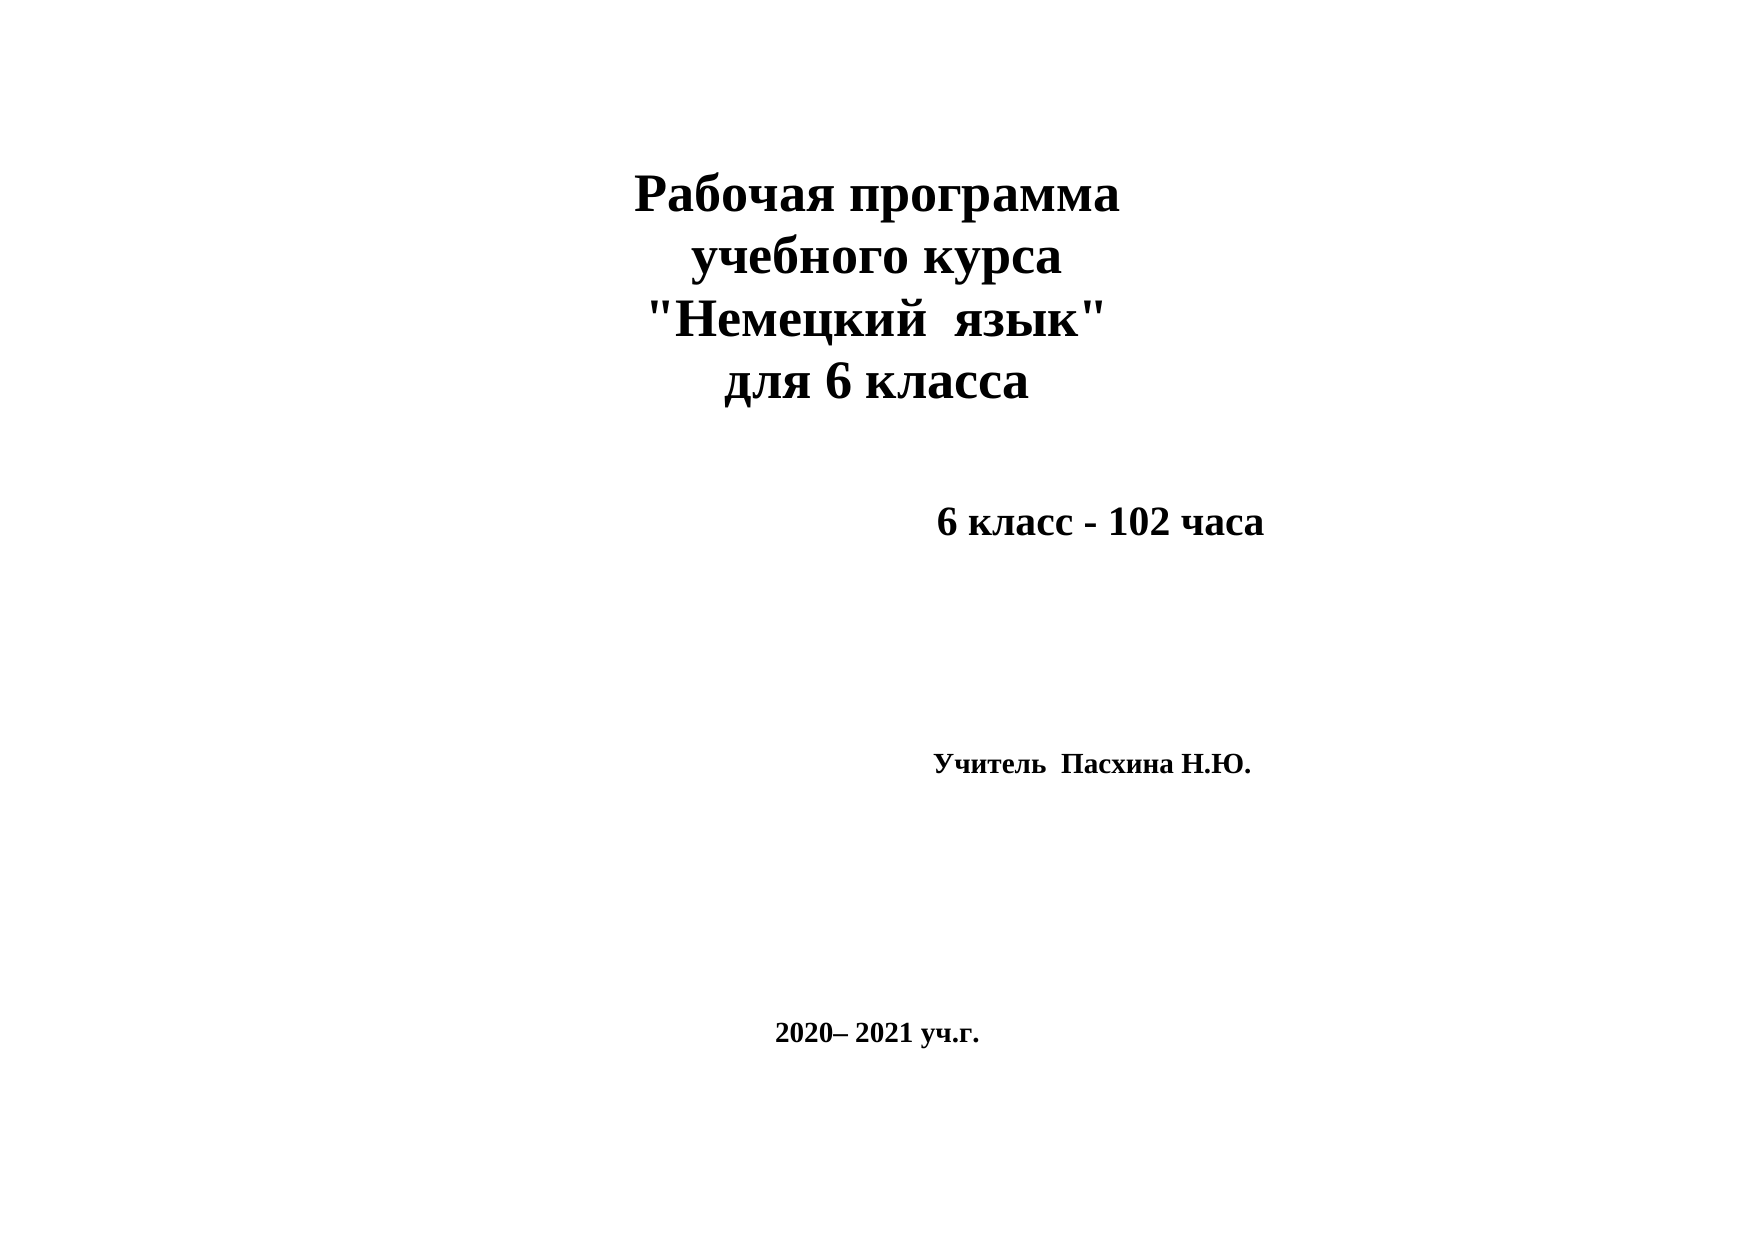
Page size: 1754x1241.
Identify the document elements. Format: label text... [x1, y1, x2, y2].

text Рабочая программа [118, 161, 1636, 223]
text для 6 класса [118, 348, 1636, 410]
text "Немецкий язык" [118, 285, 1636, 348]
text Учитель Пасхина Н.Ю. [118, 747, 1636, 780]
text учебного курса [118, 223, 1636, 285]
text 6 класс - 102 часа [118, 496, 1636, 544]
text 2020– 2021 уч.г. [118, 1015, 1636, 1048]
